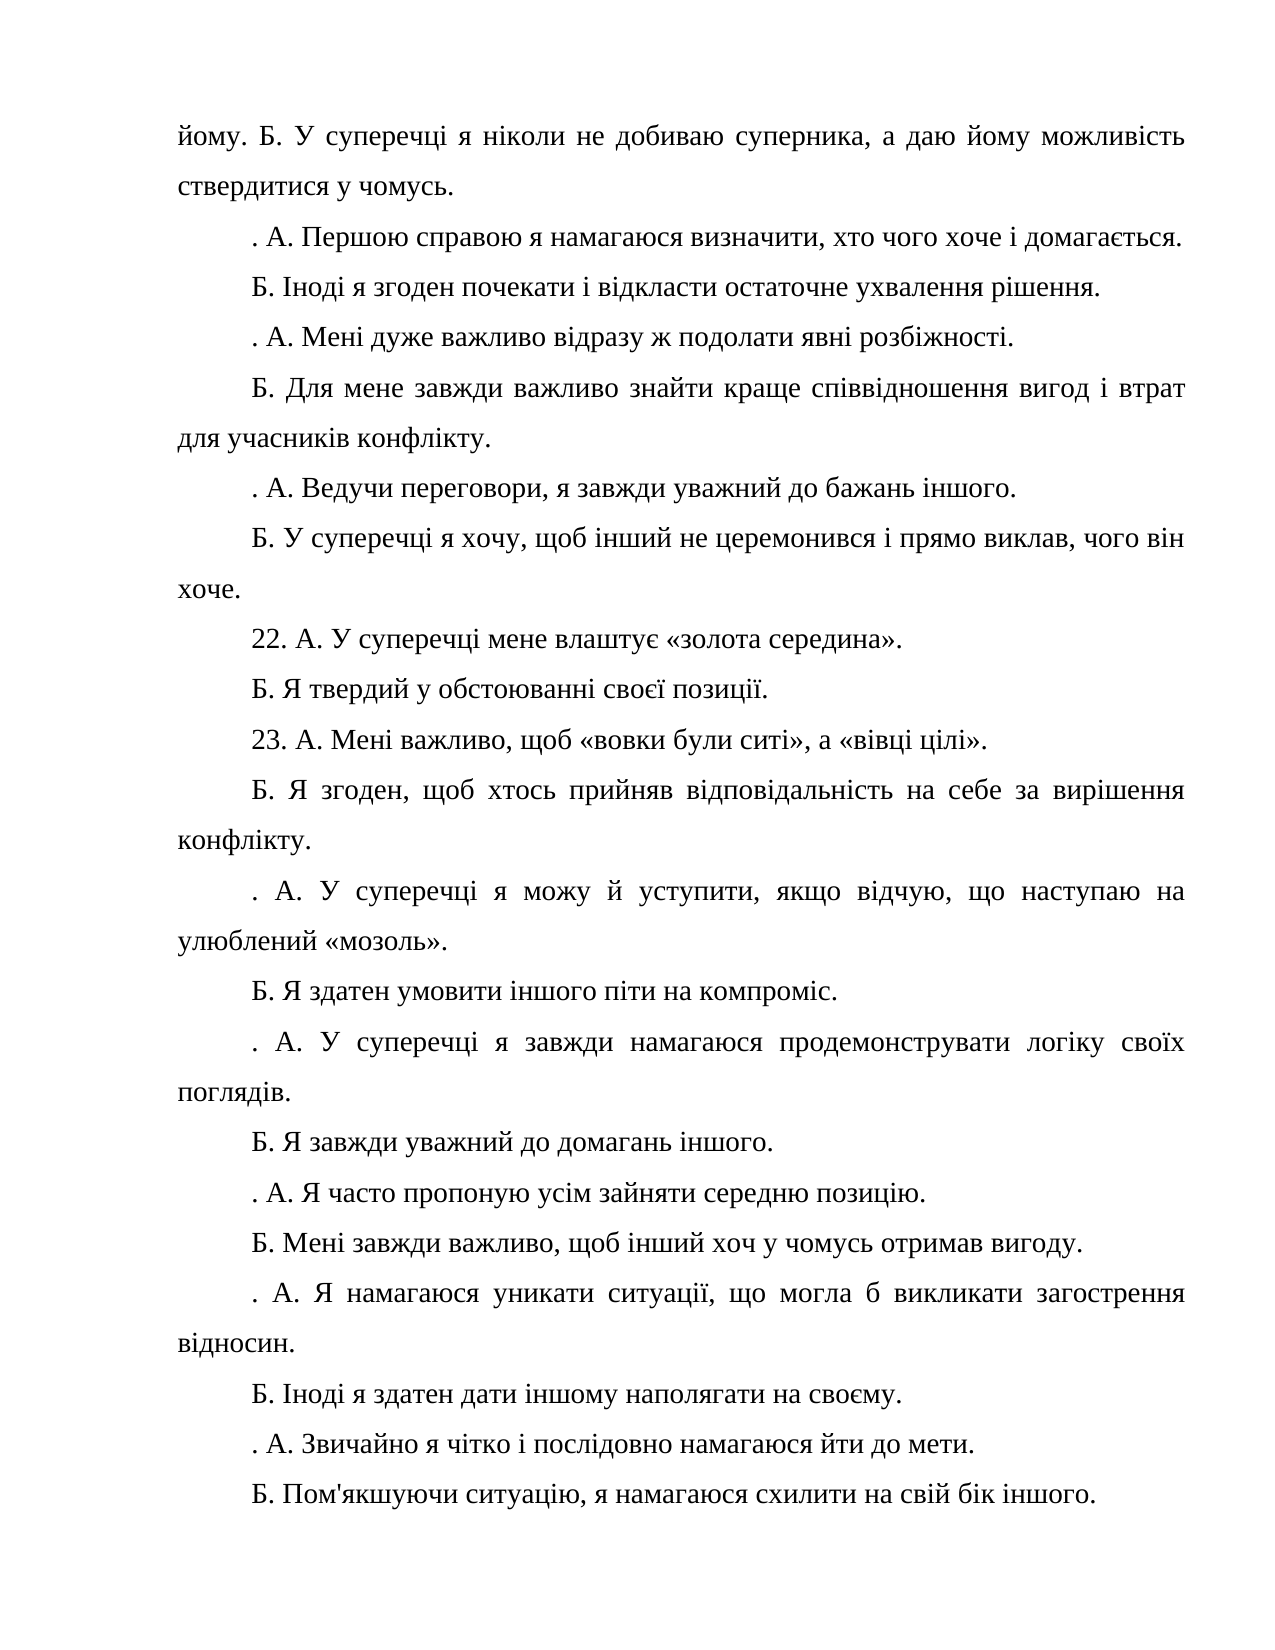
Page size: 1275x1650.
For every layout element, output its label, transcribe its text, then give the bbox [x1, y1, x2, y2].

text Б. Іноді я здатен дати іншому наполягати на своєму. [177, 1376, 1186, 1409]
text 23. А. Мені важливо, щоб «вовки були ситі», а «вівці цілі». [177, 722, 1186, 755]
text . А. Мені дуже важливо відразу ж подолати явні розбіжності. [177, 319, 1186, 353]
text Б. У суперечці я хочу, щоб інший не церемонився і прямо виклав, чого він хоче. [177, 521, 1186, 604]
text Б. Я твердий у обстоюванні своєї позиції. [177, 672, 1186, 705]
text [177, 118, 1186, 202]
text . А. У суперечці я завжди намагаюся продемонструвати логіку своїх поглядів. [177, 1024, 1186, 1108]
text Б. Пом'якшуючи ситуацію, я намагаюся схилити на свій бік іншого. [177, 1477, 1186, 1510]
text . А. Я намагаюся уникати ситуації, що могла б викликати загострення відносин. [177, 1275, 1186, 1359]
text . А. У суперечці я можу й уступити, якщо відчую, що наступаю на улюблений «мозоль». [177, 873, 1186, 957]
text Б. Іноді я згоден почекати і відкласти остаточне ухвалення рішення. [177, 269, 1186, 303]
text Б. Я завжди уважний до домагань іншого. [177, 1124, 1186, 1158]
text Б. Я здатен умовити іншого піти на компроміс. [177, 973, 1186, 1007]
text Б. Я згоден, щоб хтось прийняв відповідальність на себе за вирішення конфлікту. [177, 772, 1186, 856]
text . А. Першою справою я намагаюся визначити, хто чого хоче і домагається. [177, 219, 1186, 252]
text . А. Ведучи переговори, я завжди уважний до бажань іншого. [177, 470, 1186, 504]
text 22. А. У суперечці мене влаштує «золота середина». [177, 621, 1186, 655]
text . А. Я часто пропоную усім зайняти середню позицію. [177, 1175, 1186, 1208]
text Б. Мені завжди важливо, щоб інший хоч у чомусь отримав вигоду. [177, 1225, 1186, 1258]
text . А. Звичайно я чітко і послідовно намагаюся йти до мети. [177, 1426, 1186, 1460]
text Б. Для мене завжди важливо знайти краще співвідношення вигод і втрат для учасників конфлікту. [177, 370, 1186, 453]
